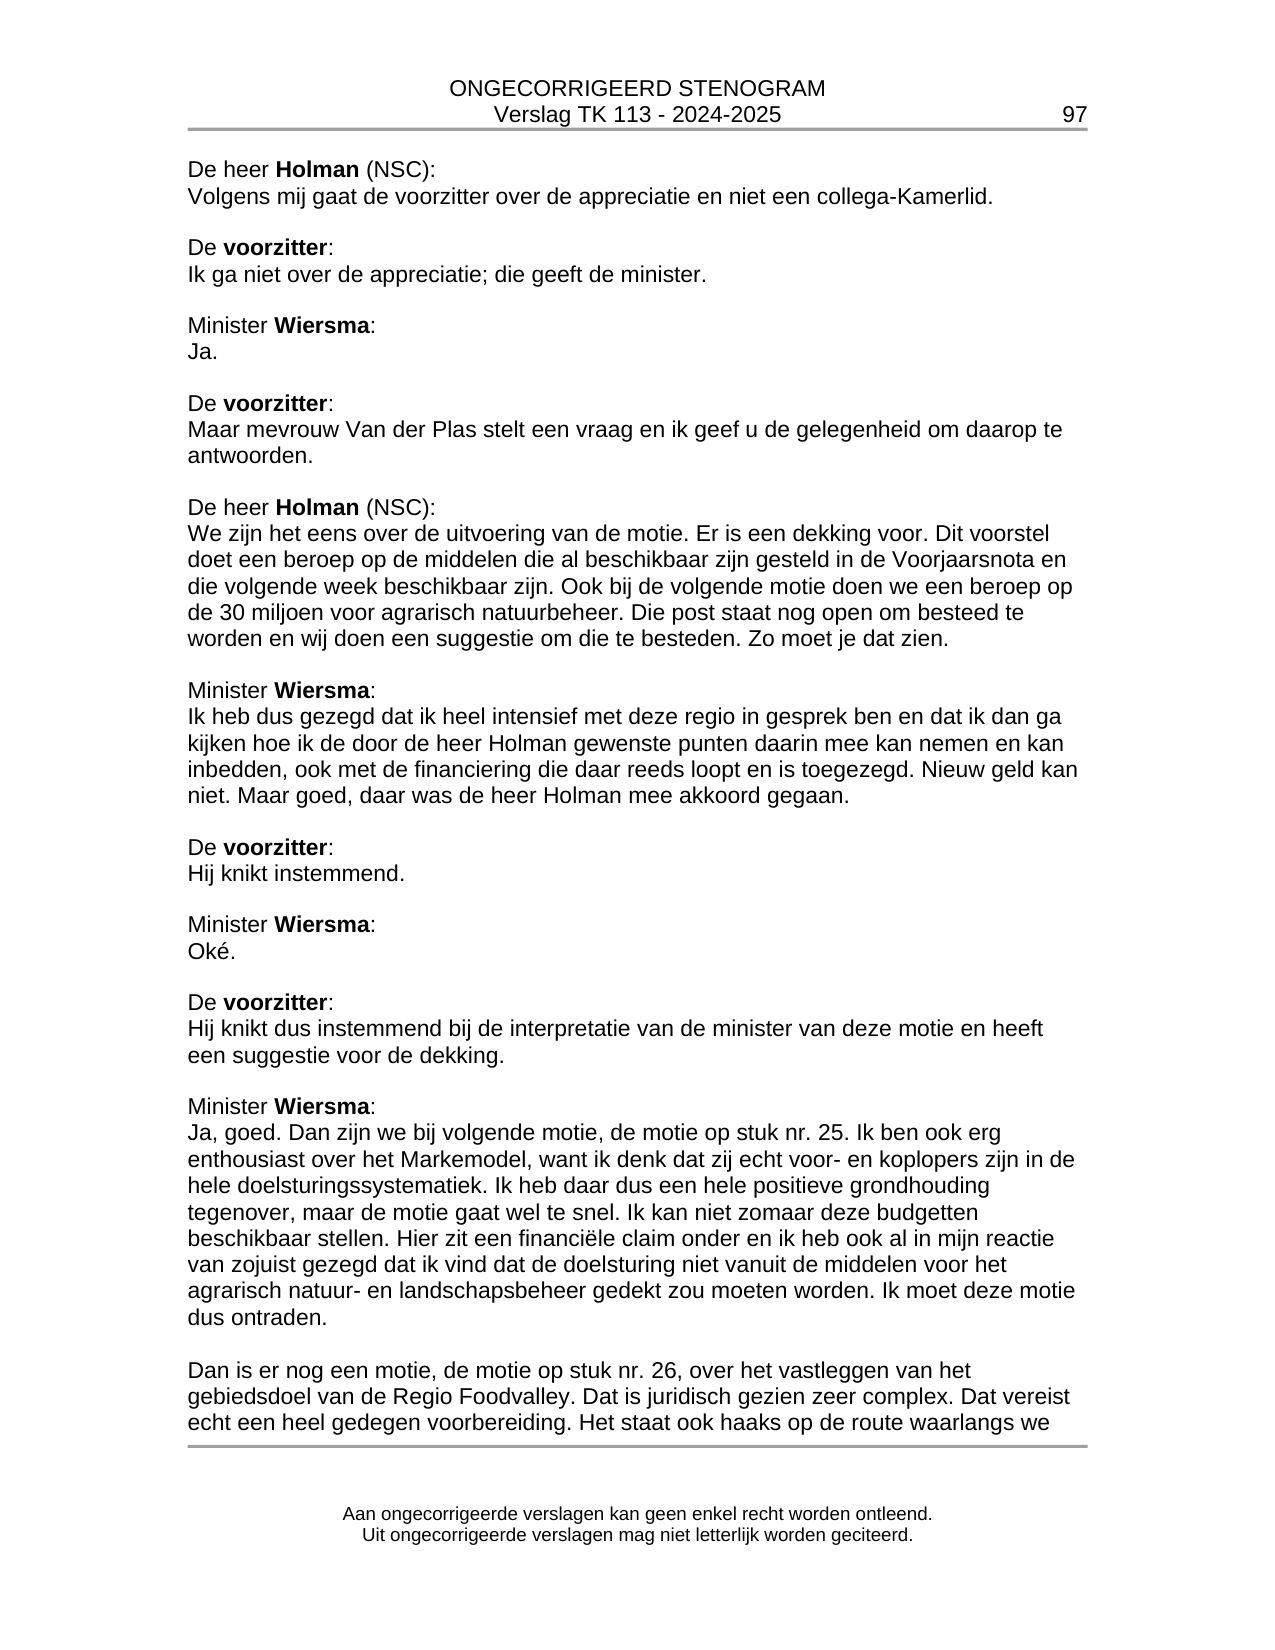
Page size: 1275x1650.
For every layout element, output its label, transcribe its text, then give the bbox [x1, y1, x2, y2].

text Minister Wiersma: Ja. [187, 312, 1087, 364]
text De heer Holman (NSC): We zijn het eens over de uitvoering van de motie. Er is een dekking voor. Dit voorstel doet een beroep op de middelen die al beschikbaar zijn gesteld in de Voorjaarsnota en die volgende week beschikbaar zijn. Ook bij de volgende motie doen we een beroep op de 30 miljoen voor agrarisch natuurbeheer. Die post staat nog open om besteed te worden en wij doen een suggestie om die te besteden. Zo moet je dat zien. [187, 494, 1087, 652]
text De voorzitter: Maar mevrouw Van der Plas stelt een vraag en ik geef u de gelegenheid om daarop te antwoorden. [187, 389, 1087, 469]
text Minister Wiersma: Ik heb dus gezegd dat ik heel intensief met deze regio in gesprek ben en dat ik dan ga kijken hoe ik de door de heer Holman gewenste punten daarin mee kan nemen en kan inbedden, ook met de financiering die daar reeds loopt en is toegezegd. Nieuw geld kan niet. Maar goed, daar was de heer Holman mee akkoord gegaan. [187, 677, 1087, 808]
text De voorzitter: Hij knikt dus instemmend bij de interpretatie van de minister van deze motie en heeft een suggestie voor de dekking. [187, 989, 1087, 1068]
text De voorzitter: Ik ga niet over de appreciatie; die geeft de minister. [187, 234, 1087, 287]
text De voorzitter: Hij knikt instemmend. [187, 833, 1087, 886]
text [187, 1093, 1087, 1436]
text De heer Holman (NSC): Volgens mij gaat de voorzitter over de appreciatie en niet een collega-Kamerlid. [187, 156, 1087, 209]
text Minister Wiersma: Oké. [187, 911, 1087, 964]
